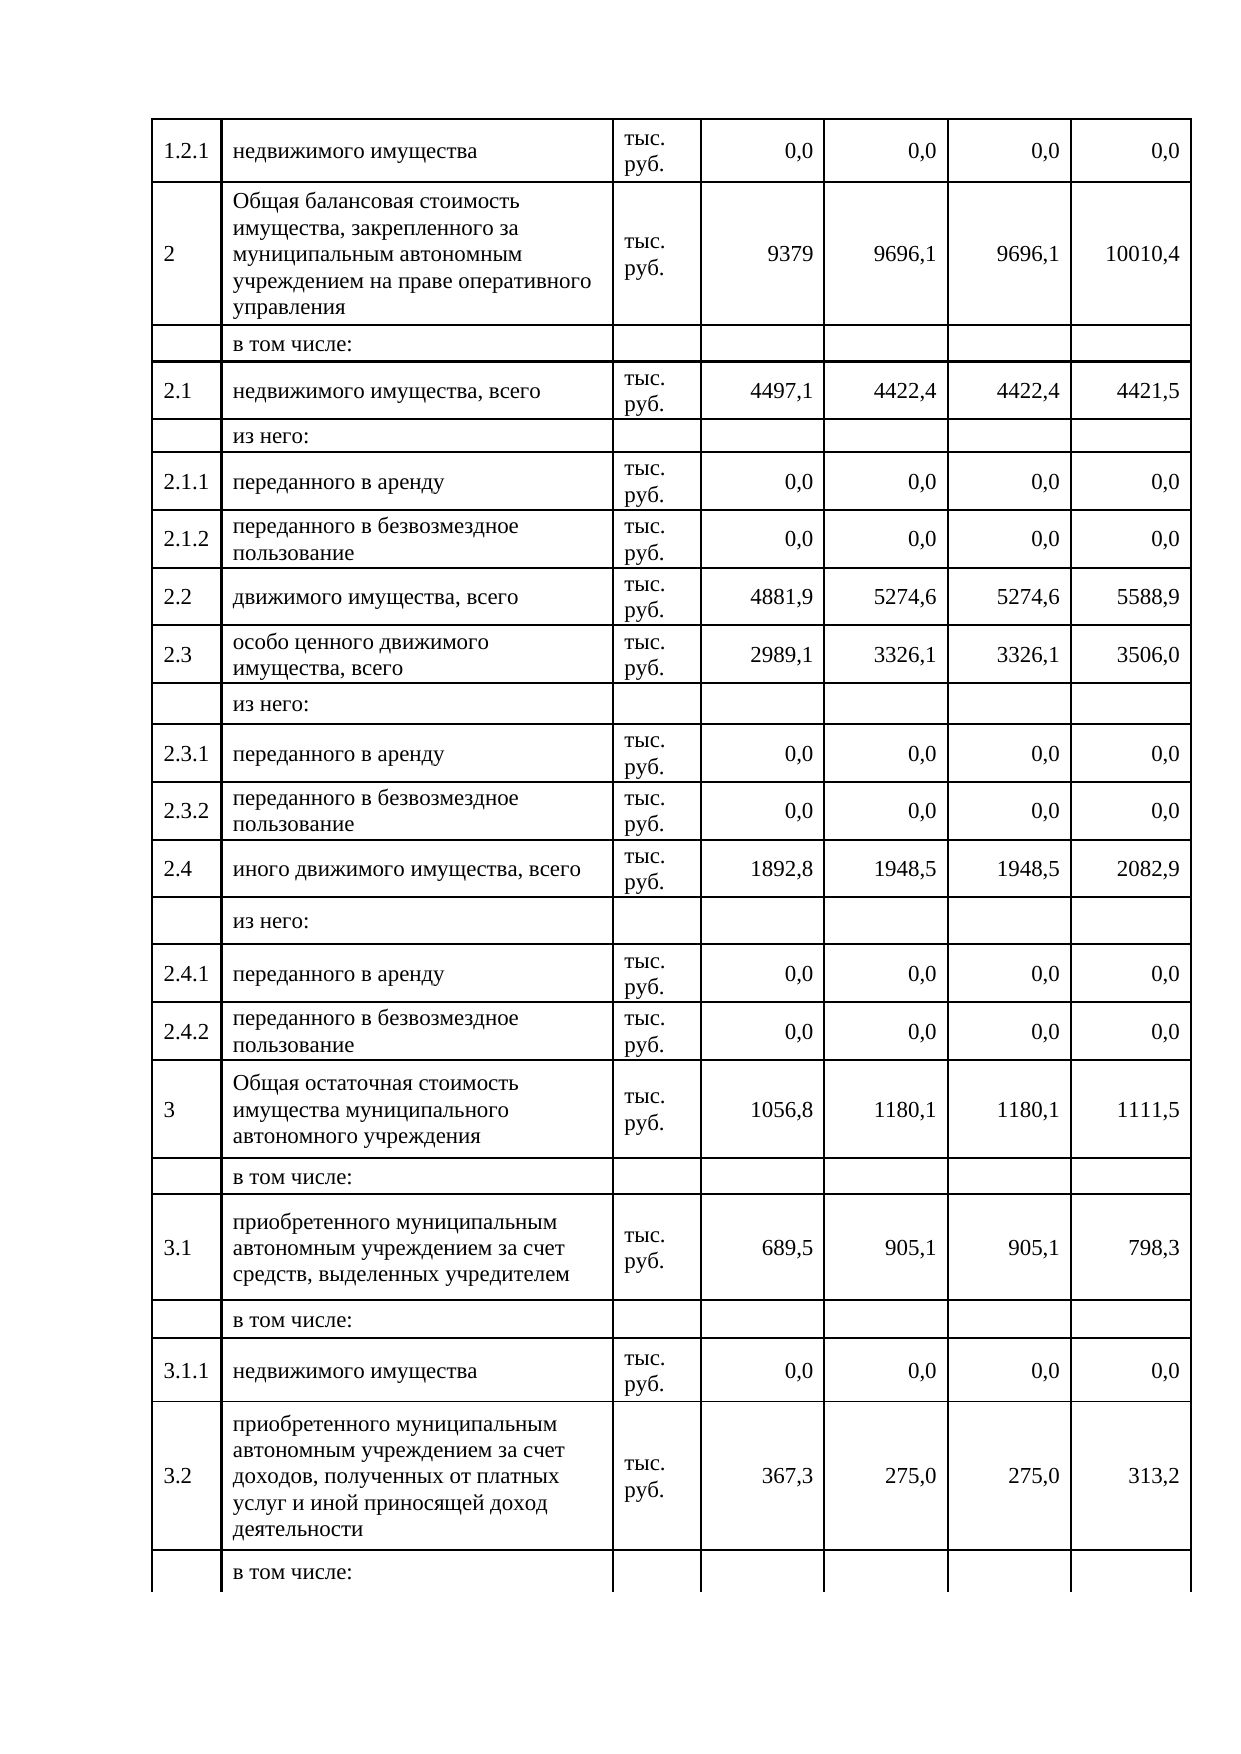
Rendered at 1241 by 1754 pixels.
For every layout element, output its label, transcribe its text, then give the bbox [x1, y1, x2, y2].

table_cell приобретенного муниципальным автономным учреждением за счет средств, выделенных учредителем [223, 1195, 612, 1299]
table_cell тыс. руб. [614, 183, 700, 324]
table_cell 9379 [702, 183, 823, 324]
table_cell [702, 326, 823, 360]
table_cell 0,0 [949, 783, 1070, 838]
table_cell 2 [153, 183, 220, 324]
table_cell [702, 898, 823, 943]
table_cell 0,0 [1072, 1003, 1190, 1059]
table_cell 798,3 [1072, 1195, 1190, 1299]
table_cell в том числе: [223, 1159, 612, 1193]
table_cell 0,0 [825, 945, 947, 1001]
table_cell 0,0 [1072, 725, 1190, 781]
table_cell 2.2 [153, 569, 220, 624]
table_cell 5274,6 [825, 569, 947, 624]
table_cell 0,0 [702, 453, 823, 509]
table_cell 0,0 [702, 1339, 823, 1401]
table_cell 2.3.2 [153, 783, 220, 838]
table_cell [949, 684, 1070, 723]
table_cell 275,0 [825, 1402, 947, 1549]
table_cell 5274,6 [949, 569, 1070, 624]
table_cell 4421,5 [1072, 363, 1190, 418]
table_cell [825, 1159, 947, 1193]
table_cell в том числе: [223, 1551, 612, 1592]
table_cell 4422,4 [949, 363, 1070, 418]
table_cell 367,3 [702, 1402, 823, 1549]
table_cell 5588,9 [1072, 569, 1190, 624]
table_cell 2.4.2 [153, 1003, 220, 1059]
table_cell недвижимого имущества, всего [223, 363, 612, 418]
table_cell из него: [223, 898, 612, 943]
table_cell [825, 1551, 947, 1592]
table_cell [614, 898, 700, 943]
table_cell 0,0 [1072, 511, 1190, 567]
table_cell 0,0 [1072, 1339, 1190, 1401]
table_cell [949, 1551, 1070, 1592]
table_cell 3.1.1 [153, 1339, 220, 1401]
table_cell 3.1 [153, 1195, 220, 1299]
table_cell 10010,4 [1072, 183, 1190, 324]
table_cell 0,0 [949, 120, 1070, 181]
table_cell [153, 1551, 220, 1592]
table_cell 4881,9 [702, 569, 823, 624]
table_cell 0,0 [825, 120, 947, 181]
table_cell 0,0 [825, 511, 947, 567]
table_cell приобретенного муниципальным автономным учреждением за счет доходов, полученных от платных услуг и иной приносящей доход деятельности [223, 1402, 612, 1549]
table_cell 2989,1 [702, 626, 823, 682]
table_cell 0,0 [825, 783, 947, 838]
table_cell тыс. руб. [614, 453, 700, 509]
table_cell 0,0 [949, 945, 1070, 1001]
table_cell 0,0 [825, 1003, 947, 1059]
table_cell [153, 684, 220, 723]
table_cell 0,0 [702, 725, 823, 781]
table_cell переданного в безвозмездное пользование [223, 511, 612, 567]
table_cell [614, 326, 700, 360]
table_cell тыс. руб. [614, 1339, 700, 1401]
table_cell [949, 898, 1070, 943]
table_cell 2.1 [153, 363, 220, 418]
table_cell переданного в аренду [223, 725, 612, 781]
table_cell 2.1.1 [153, 453, 220, 509]
table_cell [153, 420, 220, 451]
table_cell 689,5 [702, 1195, 823, 1299]
table_cell [614, 420, 700, 451]
table_cell 0,0 [949, 1339, 1070, 1401]
table_cell 1.2.1 [153, 120, 220, 181]
table_cell 4422,4 [825, 363, 947, 418]
table_cell [153, 1301, 220, 1337]
table_cell 4497,1 [702, 363, 823, 418]
table_cell [1072, 1159, 1190, 1193]
table_cell 3326,1 [825, 626, 947, 682]
table_cell [1072, 684, 1190, 723]
table_cell [614, 1301, 700, 1337]
table_cell [702, 420, 823, 451]
table_cell 1948,5 [949, 841, 1070, 896]
table_cell [825, 1301, 947, 1337]
table_cell тыс. руб. [614, 725, 700, 781]
table_cell [153, 1159, 220, 1193]
table_cell тыс. руб. [614, 120, 700, 181]
table_cell 0,0 [1072, 120, 1190, 181]
table_cell 9696,1 [949, 183, 1070, 324]
table_cell 0,0 [949, 511, 1070, 567]
table_cell [825, 326, 947, 360]
table_cell 1111,5 [1072, 1061, 1190, 1157]
table_cell [825, 420, 947, 451]
table_cell 3326,1 [949, 626, 1070, 682]
table_cell 2.3 [153, 626, 220, 682]
table_cell [949, 420, 1070, 451]
table_cell иного движимого имущества, всего [223, 841, 612, 896]
table_cell [1072, 326, 1190, 360]
table_cell 0,0 [1072, 453, 1190, 509]
table_cell тыс. руб. [614, 1402, 700, 1549]
table_cell 2.4 [153, 841, 220, 896]
table_cell 1892,8 [702, 841, 823, 896]
table_cell тыс. руб. [614, 363, 700, 418]
table_cell 0,0 [702, 1003, 823, 1059]
table_cell 0,0 [702, 511, 823, 567]
table_cell 3.2 [153, 1402, 220, 1549]
table_cell [614, 684, 700, 723]
table_cell тыс. руб. [614, 841, 700, 896]
table_cell недвижимого имущества [223, 1339, 612, 1401]
table_cell [1072, 1301, 1190, 1337]
table_cell 313,2 [1072, 1402, 1190, 1549]
table_cell [949, 326, 1070, 360]
table_cell движимого имущества, всего [223, 569, 612, 624]
table_cell переданного в аренду [223, 945, 612, 1001]
table_cell [949, 1301, 1070, 1337]
table_cell тыс. руб. [614, 945, 700, 1001]
table_cell 2.3.1 [153, 725, 220, 781]
table_cell в том числе: [223, 326, 612, 360]
table_cell 2082,9 [1072, 841, 1190, 896]
table_cell [825, 898, 947, 943]
table_cell 275,0 [949, 1402, 1070, 1549]
table_cell 0,0 [702, 120, 823, 181]
table_cell 1180,1 [949, 1061, 1070, 1157]
table_cell тыс. руб. [614, 783, 700, 838]
table_cell 905,1 [825, 1195, 947, 1299]
table_cell 0,0 [949, 725, 1070, 781]
table_cell [153, 326, 220, 360]
table_cell [949, 1159, 1070, 1193]
table_cell тыс. руб. [614, 569, 700, 624]
table_cell тыс. руб. [614, 626, 700, 682]
table_cell [614, 1159, 700, 1193]
table_cell в том числе: [223, 1301, 612, 1337]
table_cell 0,0 [1072, 945, 1190, 1001]
table_cell 905,1 [949, 1195, 1070, 1299]
table_cell [702, 1159, 823, 1193]
table_cell 0,0 [825, 453, 947, 509]
table_cell 2.4.1 [153, 945, 220, 1001]
table_cell переданного в безвозмездное пользование [223, 783, 612, 838]
table_cell Общая остаточная стоимость имущества муниципального автономного учреждения [223, 1061, 612, 1157]
table_cell из него: [223, 684, 612, 723]
table_cell 0,0 [825, 725, 947, 781]
table_cell 3506,0 [1072, 626, 1190, 682]
table_cell 0,0 [702, 783, 823, 838]
table_cell [614, 1551, 700, 1592]
table_cell 9696,1 [825, 183, 947, 324]
table_cell тыс. руб. [614, 1061, 700, 1157]
table_cell тыс. руб. [614, 1195, 700, 1299]
table_cell [702, 1301, 823, 1337]
table_cell 0,0 [825, 1339, 947, 1401]
table_cell 2.1.2 [153, 511, 220, 567]
table_cell 1948,5 [825, 841, 947, 896]
table_cell Общая балансовая стоимость имущества, закрепленного за муниципальным автономным учреждением на праве оперативного управления [223, 183, 612, 324]
table_cell [702, 1551, 823, 1592]
table_cell переданного в безвозмездное пользование [223, 1003, 612, 1059]
table_cell 1056,8 [702, 1061, 823, 1157]
table_cell [1072, 1551, 1190, 1592]
table_cell особо ценного движимого имущества, всего [223, 626, 612, 682]
table_cell [1072, 420, 1190, 451]
table_cell недвижимого имущества [223, 120, 612, 181]
table_cell [825, 684, 947, 723]
table_cell [153, 898, 220, 943]
table_cell 0,0 [702, 945, 823, 1001]
table_cell 0,0 [949, 1003, 1070, 1059]
table_cell из него: [223, 420, 612, 451]
table_cell 3 [153, 1061, 220, 1157]
table_cell [1072, 898, 1190, 943]
table_cell 0,0 [949, 453, 1070, 509]
table_cell [702, 684, 823, 723]
table_cell тыс. руб. [614, 1003, 700, 1059]
table_cell переданного в аренду [223, 453, 612, 509]
table_cell 1180,1 [825, 1061, 947, 1157]
table_cell 0,0 [1072, 783, 1190, 838]
table_cell тыс. руб. [614, 511, 700, 567]
